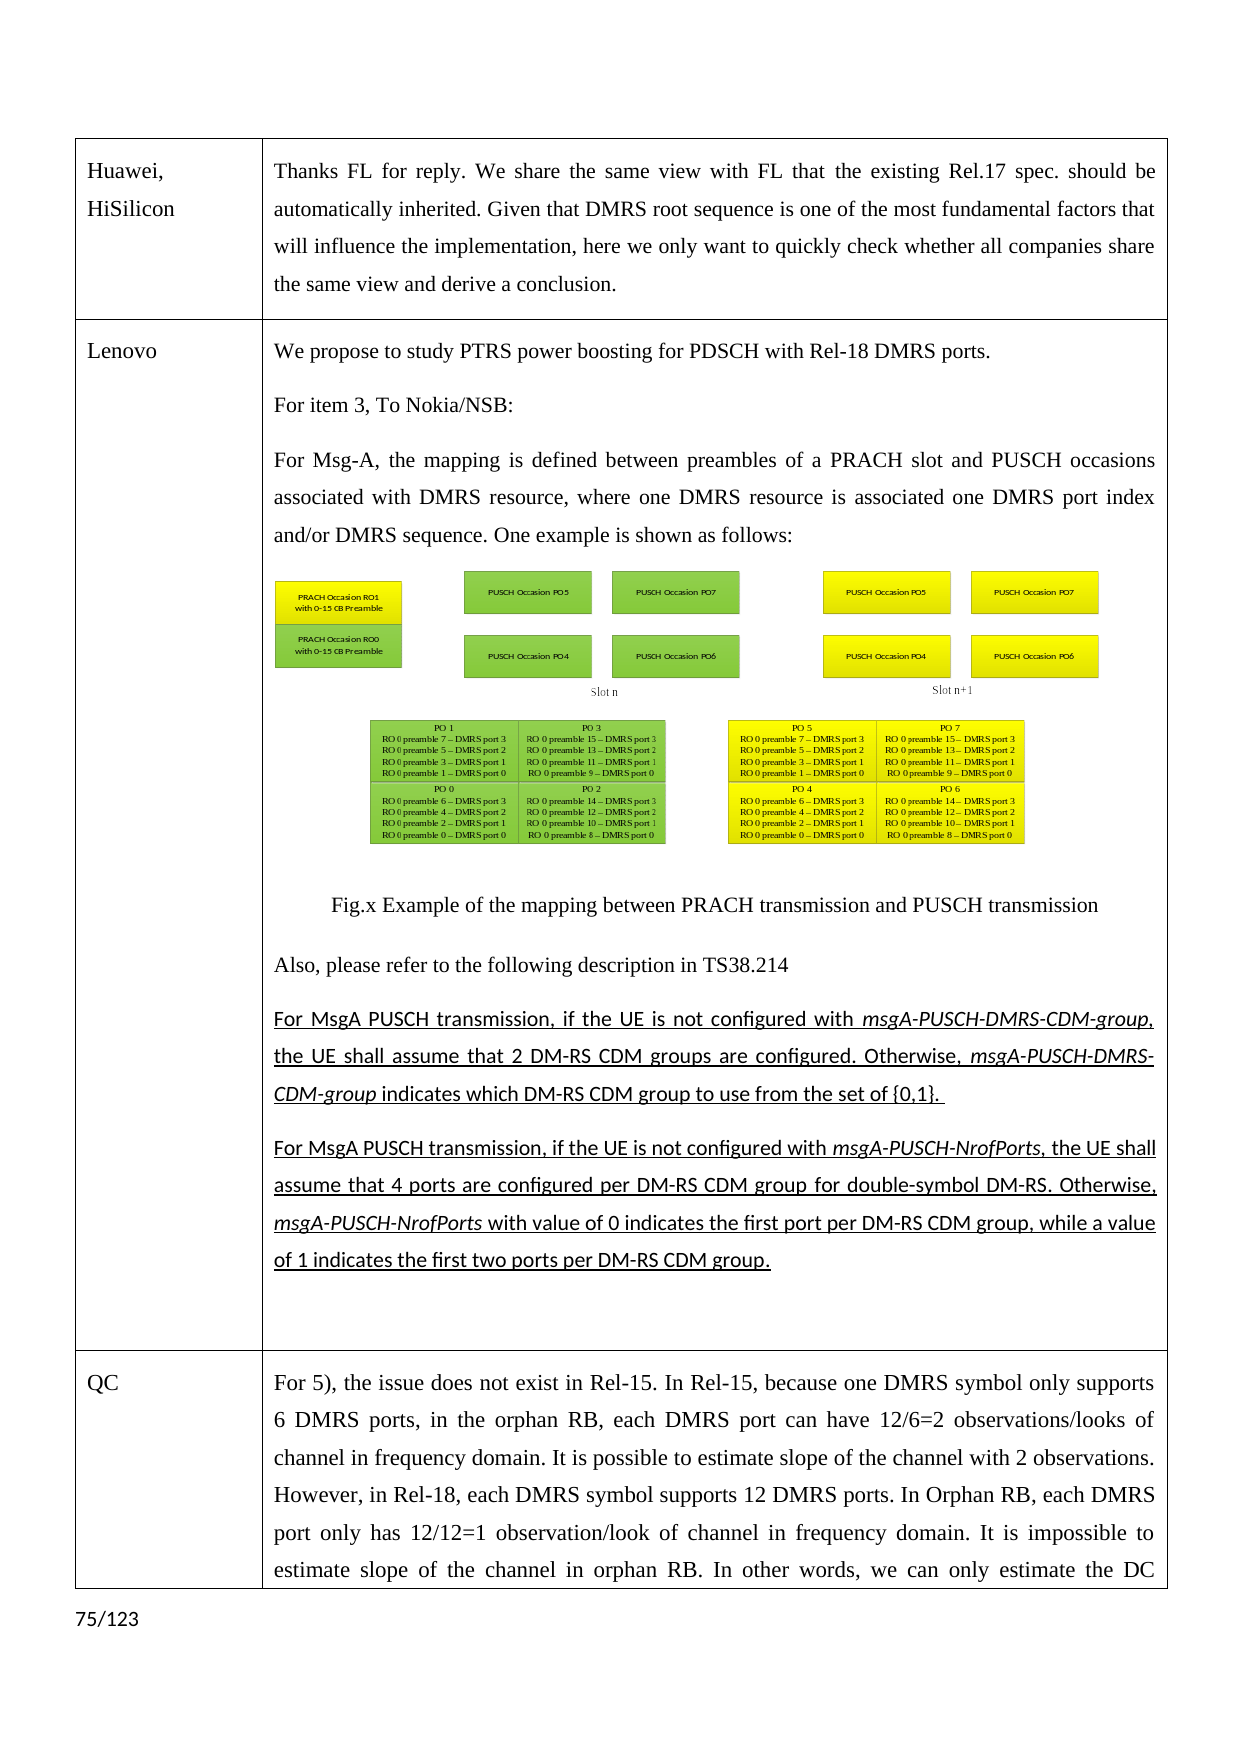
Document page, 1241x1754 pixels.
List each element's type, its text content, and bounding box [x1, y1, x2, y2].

table_cell Huawei, HiSilicon [76, 139, 262, 318]
table_cell We propose to study PTRS power boosting for PDSCH with Rel-18 DMRS ports. For item 3, To Nokia/NSB: For Msg-A, the mapping is defined between preambles of a PRACH slot and PUSCH occasions associated with DMRS resource, where one DMRS resource is associated one DMRS port index and/or DMRS sequence. One example is shown as follows: Fig.x Example of the mapping between PRACH transmission and PUSCH transmission Also, please refer to the following description in TS38.214 For MsgA PUSCH transmission, if the UE is not configured with msgA-PUSCH-DMRS-CDM-group, the UE shall assume that 2 DM-RS CDM groups are configured. Otherwise, msgA-PUSCH-DMRS-CDM-group indicates which DM-RS CDM group to use from the set of {0,1}. For MsgA PUSCH transmission, if the UE is not configured with msgA-PUSCH-NrofPorts, the UE shall assume that 4 ports are configured per DM-RS CDM group for double-symbol DM-RS. Otherwise, msgA-PUSCH-NrofPorts with value of 0 indicates the first port per DM-RS CDM group, while a value of 1 indicates the first two ports per DM-RS CDM group. [263, 320, 1167, 1349]
table_cell Thanks FL for reply. We share the same view with FL that the existing Rel.17 spec. should be automatically inherited. Given that DMRS root sequence is one of the most fundamental factors that will influence the implementation, here we only want to quickly check whether all companies share the same view and derive a conclusion. [263, 139, 1167, 318]
table_cell Lenovo [76, 320, 262, 1349]
table_cell QC [76, 1351, 262, 1588]
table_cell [263, 1351, 1167, 1588]
